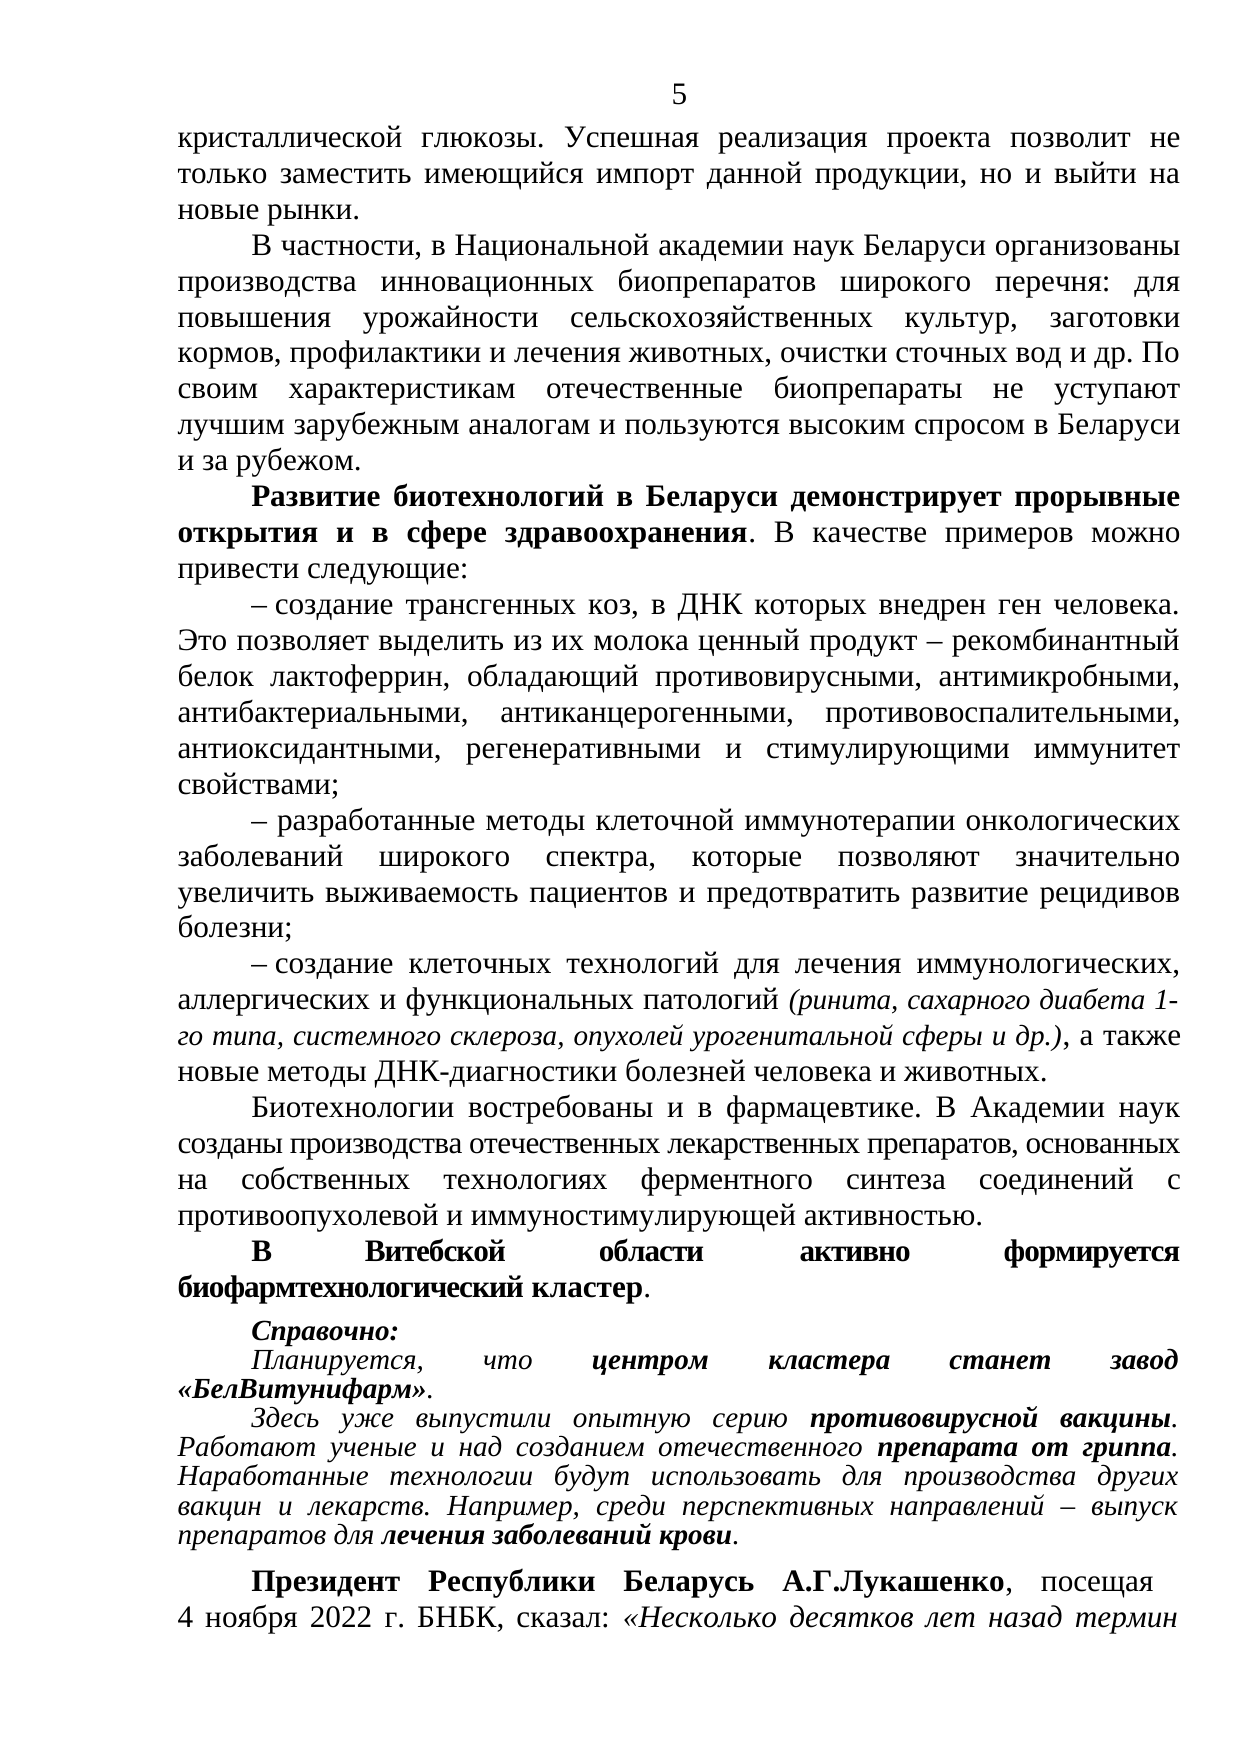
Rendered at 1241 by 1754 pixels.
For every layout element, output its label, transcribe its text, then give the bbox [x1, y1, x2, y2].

text Здесь уже выпустили опытную серию противовирусной вакцины. Работают ученые и над созданием отечественного препарата от гриппа. Наработанные технологии будут использовать для производства других вакцин и лекарств. Например, среди перспективных направлений – выпуск препаратов для лечения заболеваний крови. [177, 1404, 1181, 1550]
text – разработанные методы клеточной иммунотерапии онкологических заболеваний широкого спектра, которые позволяют значительно увеличить выживаемость пациентов и предотвратить развитие рецидивов болезни; [177, 801, 1181, 945]
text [177, 118, 1181, 226]
text Развитие биотехнологий в Беларуси демонстрирует прорывные открытия и в сфере здравоохранения. В качестве примеров можно привести следующие: [177, 477, 1181, 585]
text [177, 1562, 1181, 1634]
text – создание трансгенных коз, в ДНК которых внедрен ген человека. Это позволяет выделить из их молока ценный продукт – рекомбинантный белок лактоферрин, обладающий противовирусными, антимикробными, антибактериальными, антиканцерогенными, противовоспалительными, антиоксидантными, регенеративными и стимулирующими иммунитет свойствами; [177, 585, 1181, 801]
text Биотехнологии востребованы и в фармацевтике. В Академии наук созданы производства отечественных лекарственных препаратов, основанных на собственных технологиях ферментного синтеза соединений с противоопухолевой и иммуностимулирующей активностью. [177, 1088, 1181, 1232]
text – создание клеточных технологий для лечения иммунологических, аллергических и функциональных патологий (ринита, сахарного диабета 1-го типа, системного склероза, опухолей урогенитальной сферы и др.), а также новые методы ДНК-диагностики болезней человека и животных. [177, 945, 1181, 1088]
text Справочно: [177, 1317, 1181, 1346]
text В частности, в Национальной академии наук Беларуси организованы производства инновационных биопрепаратов широкого перечня: для повышения урожайности сельскохозяйственных культур, заготовки кормов, профилактики и лечения животных, очистки сточных вод и др. По своим характеристикам отечественные биопрепараты не уступают лучшим зарубежным аналогам и пользуются высоким спросом в Беларуси и за рубежом. [177, 226, 1181, 477]
text В Витебской области активно формируется биофармтехнологический кластер. [177, 1232, 1181, 1304]
text Планируется, что центром кластера станет завод «БелВитунифарм». [177, 1346, 1181, 1404]
